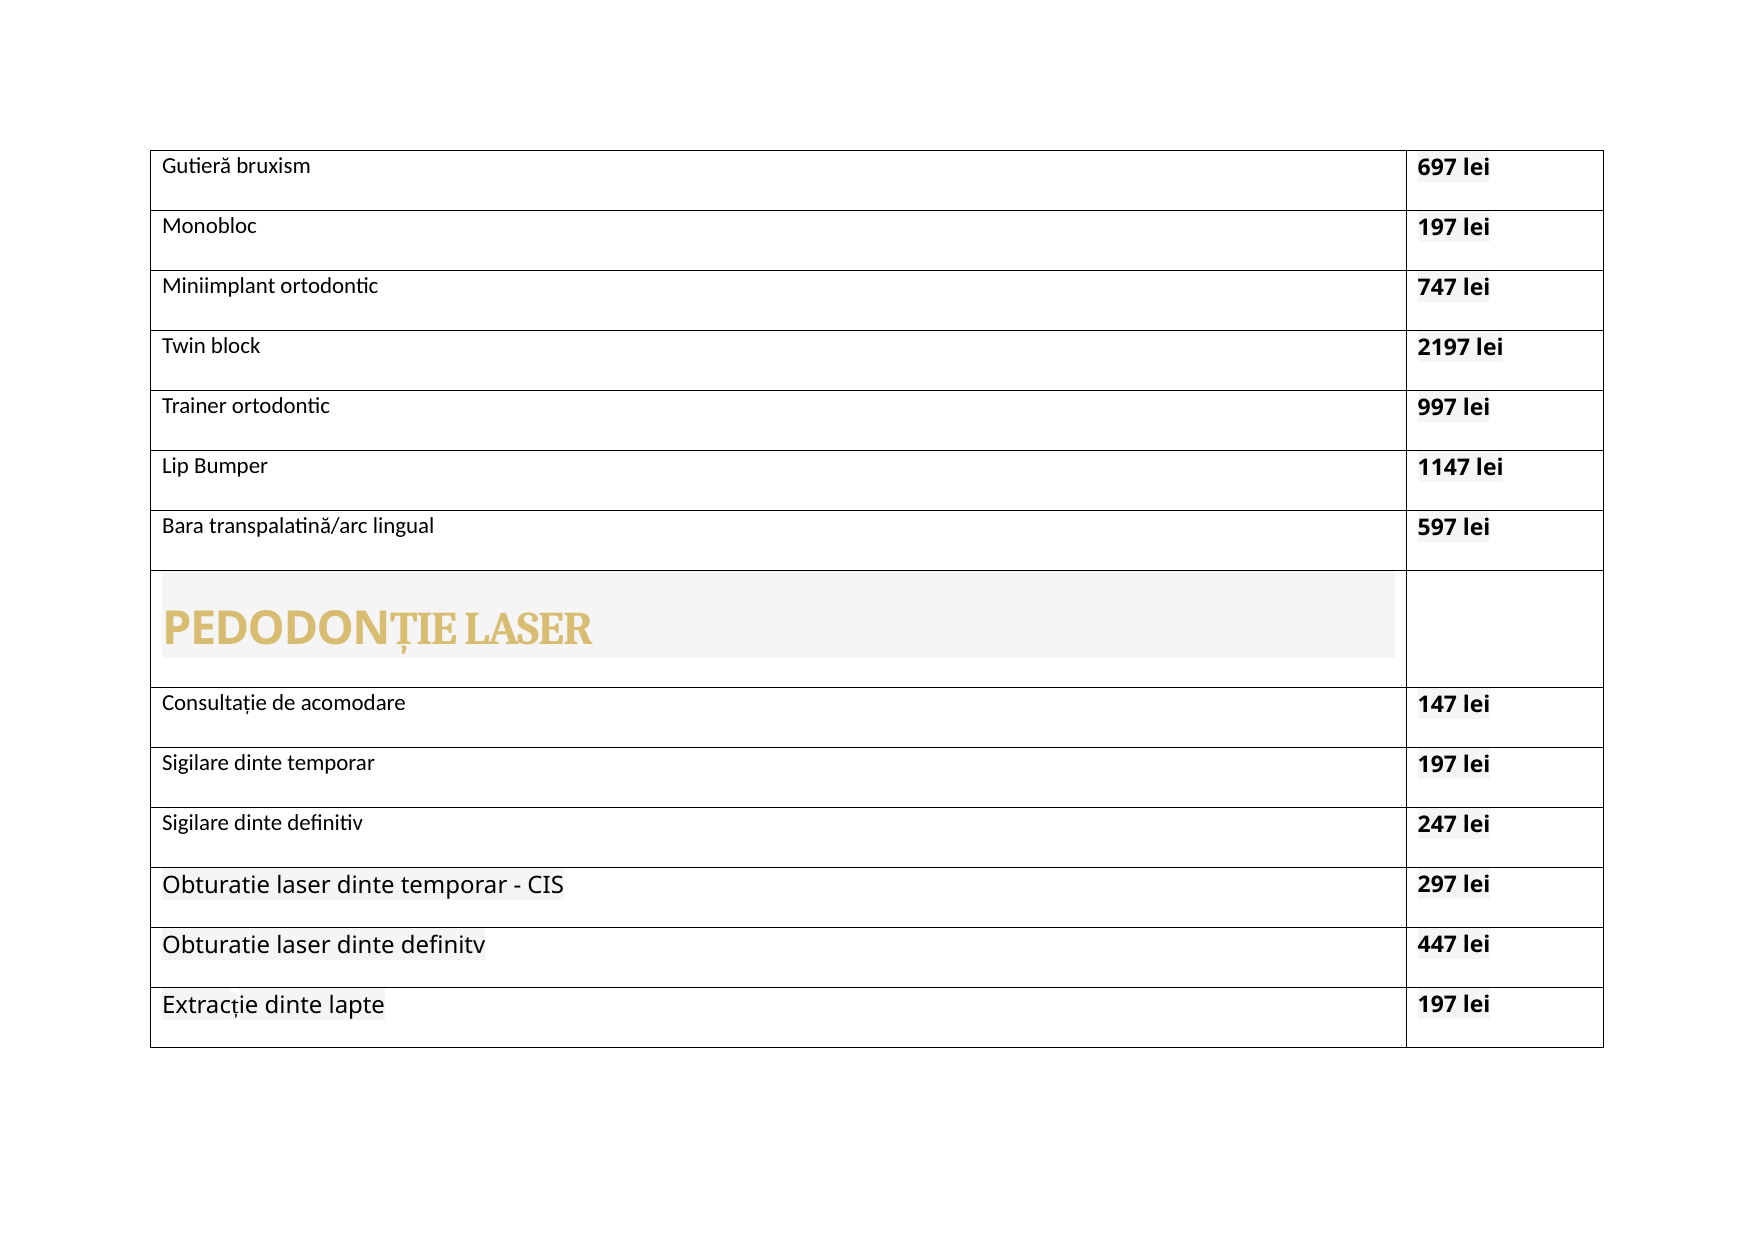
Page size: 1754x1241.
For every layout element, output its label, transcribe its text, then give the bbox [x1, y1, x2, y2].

table_cell 197 lei [1407, 988, 1603, 1047]
table_cell Monobloc [151, 211, 1406, 270]
table_cell Miniimplant ortodontic [151, 271, 1406, 330]
table_cell 197 lei [1407, 211, 1603, 270]
table_cell Sigilare dinte definitiv [151, 808, 1406, 867]
table_cell 447 lei [1407, 928, 1603, 987]
table_cell 1147 lei [1407, 451, 1603, 510]
table_cell Gutieră bruxism [151, 151, 1406, 210]
table_cell Consultație de acomodare [151, 688, 1406, 747]
table_cell 247 lei [1407, 808, 1603, 867]
table_cell 997 lei [1407, 391, 1603, 450]
table_cell Bara transpalatină/arc lingual [151, 511, 1406, 570]
table_cell 2197 lei [1407, 331, 1603, 390]
table_cell 147 lei [1407, 688, 1603, 747]
table_cell Obturatie laser dinte definitv [151, 928, 1406, 987]
table_cell Twin block [151, 331, 1406, 390]
table_cell Obturatie laser dinte temporar - CIS [151, 868, 1406, 927]
table_cell [1407, 571, 1603, 687]
table_cell Trainer ortodontic [151, 391, 1406, 450]
table_cell Extracție dinte lapte [151, 988, 1406, 1047]
table_cell PEDODONȚIE LASER [151, 571, 1406, 687]
table_cell 297 lei [1407, 868, 1603, 927]
table_cell 747 lei [1407, 271, 1603, 330]
table_cell 597 lei [1407, 511, 1603, 570]
table_cell 697 lei [1407, 151, 1603, 210]
table_cell Lip Bumper [151, 451, 1406, 510]
table_cell Sigilare dinte temporar [151, 748, 1406, 807]
table_cell 197 lei [1407, 748, 1603, 807]
